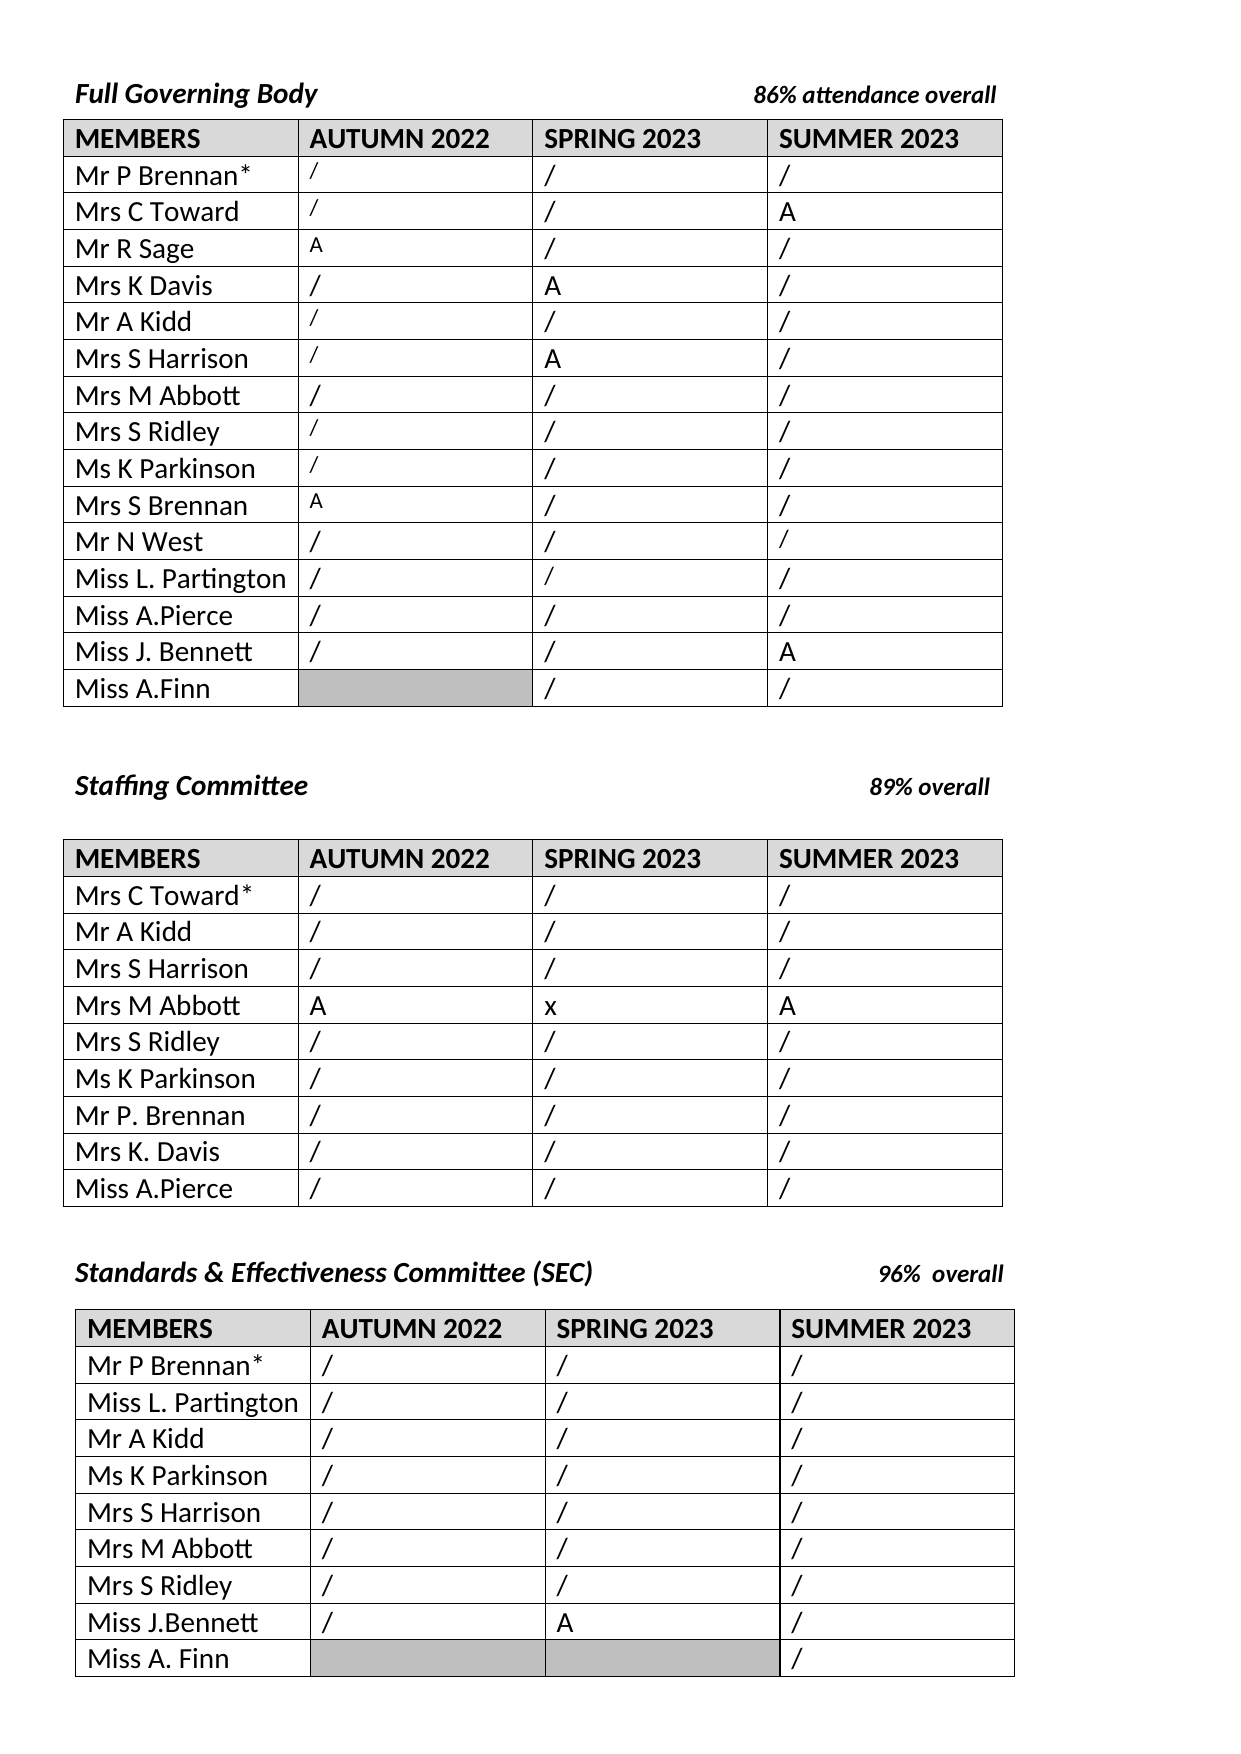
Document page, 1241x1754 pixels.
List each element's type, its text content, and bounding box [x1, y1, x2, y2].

table_cell / [299, 1097, 532, 1132]
table_cell / [299, 413, 532, 449]
table_cell Miss J. Bennett [64, 633, 298, 669]
table_cell / [299, 193, 532, 229]
table_cell / [533, 914, 767, 949]
table_cell / [546, 1457, 779, 1493]
table_cell Ms K Parkinson [64, 450, 298, 486]
table_cell / [768, 487, 1002, 522]
table_cell / [781, 1567, 1014, 1603]
table_cell / [533, 450, 767, 486]
table_cell / [533, 1134, 767, 1169]
table_cell / [546, 1420, 779, 1456]
table_cell / [781, 1494, 1014, 1529]
table_header MEMBERS [64, 120, 298, 156]
table_header MEMBERS [76, 1310, 310, 1346]
table_cell / [768, 1134, 1002, 1169]
table_cell / [768, 267, 1002, 302]
table_cell / [546, 1530, 779, 1566]
table_cell Mrs K Davis [64, 267, 298, 302]
table_cell Mrs S Ridley [64, 413, 298, 449]
text Full Governing Body 86% attendance overall [75, 75, 1165, 111]
table_cell / [311, 1494, 545, 1529]
table_cell / [299, 633, 532, 669]
table_cell / [299, 914, 532, 949]
table_cell Mr P Brennan* [76, 1347, 310, 1383]
table_cell / [768, 450, 1002, 486]
table_cell / [299, 377, 532, 412]
table_cell / [311, 1530, 545, 1566]
table_cell Mrs S Harrison [64, 950, 298, 986]
table_header SPRING 2023 [546, 1310, 779, 1346]
table_cell / [768, 914, 1002, 949]
table_cell / [768, 377, 1002, 412]
table_cell / [768, 1170, 1002, 1206]
table_cell A [768, 633, 1002, 669]
table_cell / [299, 1170, 532, 1206]
table_cell Mr A Kidd [64, 303, 298, 339]
table_cell / [533, 230, 767, 266]
table_cell / [546, 1347, 779, 1383]
table_cell / [533, 633, 767, 669]
table_cell Mrs M Abbott [76, 1530, 310, 1566]
table_cell / [311, 1604, 545, 1639]
table_cell / [533, 877, 767, 912]
table_cell Miss A.Finn [64, 670, 298, 706]
table_cell / [768, 560, 1002, 596]
table_cell / [768, 950, 1002, 986]
table_cell / [768, 1060, 1002, 1096]
table_cell Mrs M Abbott [64, 987, 298, 1022]
table_cell / [533, 487, 767, 522]
table_cell / [299, 450, 532, 486]
table_cell Mr A Kidd [64, 914, 298, 949]
table_cell / [299, 877, 532, 912]
table_cell Mr P. Brennan [64, 1097, 298, 1132]
table_cell A [299, 230, 532, 266]
table_cell / [299, 1024, 532, 1059]
table_cell / [533, 193, 767, 229]
table_cell / [768, 303, 1002, 339]
table_cell A [546, 1604, 779, 1639]
table_cell Mrs S Ridley [76, 1567, 310, 1603]
table_cell Miss J.Bennett [76, 1604, 310, 1639]
table_cell Mrs S Harrison [76, 1494, 310, 1529]
table_cell / [299, 340, 532, 376]
table_cell A [533, 267, 767, 302]
table_cell / [781, 1384, 1014, 1419]
table_cell A [768, 193, 1002, 229]
table_cell / [533, 1060, 767, 1096]
table_cell / [768, 523, 1002, 559]
table_cell / [768, 157, 1002, 192]
table_cell / [311, 1384, 545, 1419]
table_cell / [299, 1134, 532, 1169]
table_cell Mr N West [64, 523, 298, 559]
table_cell / [768, 877, 1002, 912]
table_cell / [311, 1420, 545, 1456]
table_cell Mr R Sage [64, 230, 298, 266]
table_cell / [768, 340, 1002, 376]
table_header AUTUMN 2022 [299, 840, 532, 876]
table_header SPRING 2023 [533, 840, 767, 876]
table_cell Miss A.Pierce [64, 1170, 298, 1206]
table_cell Miss L. Partington [76, 1384, 310, 1419]
table_cell / [311, 1567, 545, 1603]
table_cell Mrs S Harrison [64, 340, 298, 376]
table_header SUMMER 2023 [768, 120, 1002, 156]
table_cell Ms K Parkinson [64, 1060, 298, 1096]
table_cell / [546, 1384, 779, 1419]
table_cell A [768, 987, 1002, 1022]
table_cell / [311, 1347, 545, 1383]
table_cell x [533, 987, 767, 1022]
table_cell Mrs C Toward* [64, 877, 298, 912]
table_cell / [533, 1024, 767, 1059]
table_cell Mr P Brennan* [64, 157, 298, 192]
table_cell [311, 1640, 545, 1676]
table_cell / [781, 1420, 1014, 1456]
table_cell Ms K Parkinson [76, 1457, 310, 1493]
table_cell / [299, 560, 532, 596]
table_cell / [533, 377, 767, 412]
table_cell / [533, 950, 767, 986]
table_cell / [533, 413, 767, 449]
table_cell Mrs C Toward [64, 193, 298, 229]
table_cell / [781, 1457, 1014, 1493]
table_cell Mrs M Abbott [64, 377, 298, 412]
table_cell / [546, 1567, 779, 1603]
table_cell / [299, 523, 532, 559]
table_header SPRING 2023 [533, 120, 767, 156]
table_cell / [299, 157, 532, 192]
table_cell Mrs K. Davis [64, 1134, 298, 1169]
table_header AUTUMN 2022 [311, 1310, 545, 1346]
table_cell / [299, 597, 532, 632]
table_cell / [299, 267, 532, 302]
table_cell / [533, 560, 767, 596]
table_cell / [299, 303, 532, 339]
table_cell [546, 1640, 779, 1676]
table_cell / [768, 413, 1002, 449]
table_header AUTUMN 2022 [299, 120, 532, 156]
table_cell / [768, 597, 1002, 632]
text Staffing Committee 89% overall [75, 767, 1165, 802]
table_cell / [781, 1347, 1014, 1383]
table_cell Miss L. Partington [64, 560, 298, 596]
table_cell / [533, 157, 767, 192]
table_cell / [299, 1060, 532, 1096]
table_cell / [768, 230, 1002, 266]
table_cell / [311, 1457, 545, 1493]
table_cell / [546, 1494, 779, 1529]
table_cell Miss A.Pierce [64, 597, 298, 632]
table_cell / [533, 597, 767, 632]
table_cell Mr A Kidd [76, 1420, 310, 1456]
table_header SUMMER 2023 [781, 1310, 1014, 1346]
table_cell / [768, 670, 1002, 706]
table_cell / [768, 1024, 1002, 1059]
table_cell Mrs S Brennan [64, 487, 298, 522]
table_cell Mrs S Ridley [64, 1024, 298, 1059]
table_header SUMMER 2023 [768, 840, 1002, 876]
table_cell [299, 670, 532, 706]
table_cell / [533, 1170, 767, 1206]
text Standards & Effectiveness Committee (SEC) 96% overall [75, 1254, 1165, 1290]
table_cell / [781, 1604, 1014, 1639]
table_header MEMBERS [64, 840, 298, 876]
table_cell Miss A. Finn [76, 1640, 310, 1676]
table_cell / [533, 523, 767, 559]
table_cell A [533, 340, 767, 376]
table_cell / [299, 950, 532, 986]
table_cell / [781, 1640, 1014, 1676]
table_cell / [768, 1097, 1002, 1132]
table_cell A [299, 987, 532, 1022]
table_cell A [299, 487, 532, 522]
table_cell / [533, 303, 767, 339]
table_cell / [533, 670, 767, 706]
table_cell / [533, 1097, 767, 1132]
table_cell / [781, 1530, 1014, 1566]
